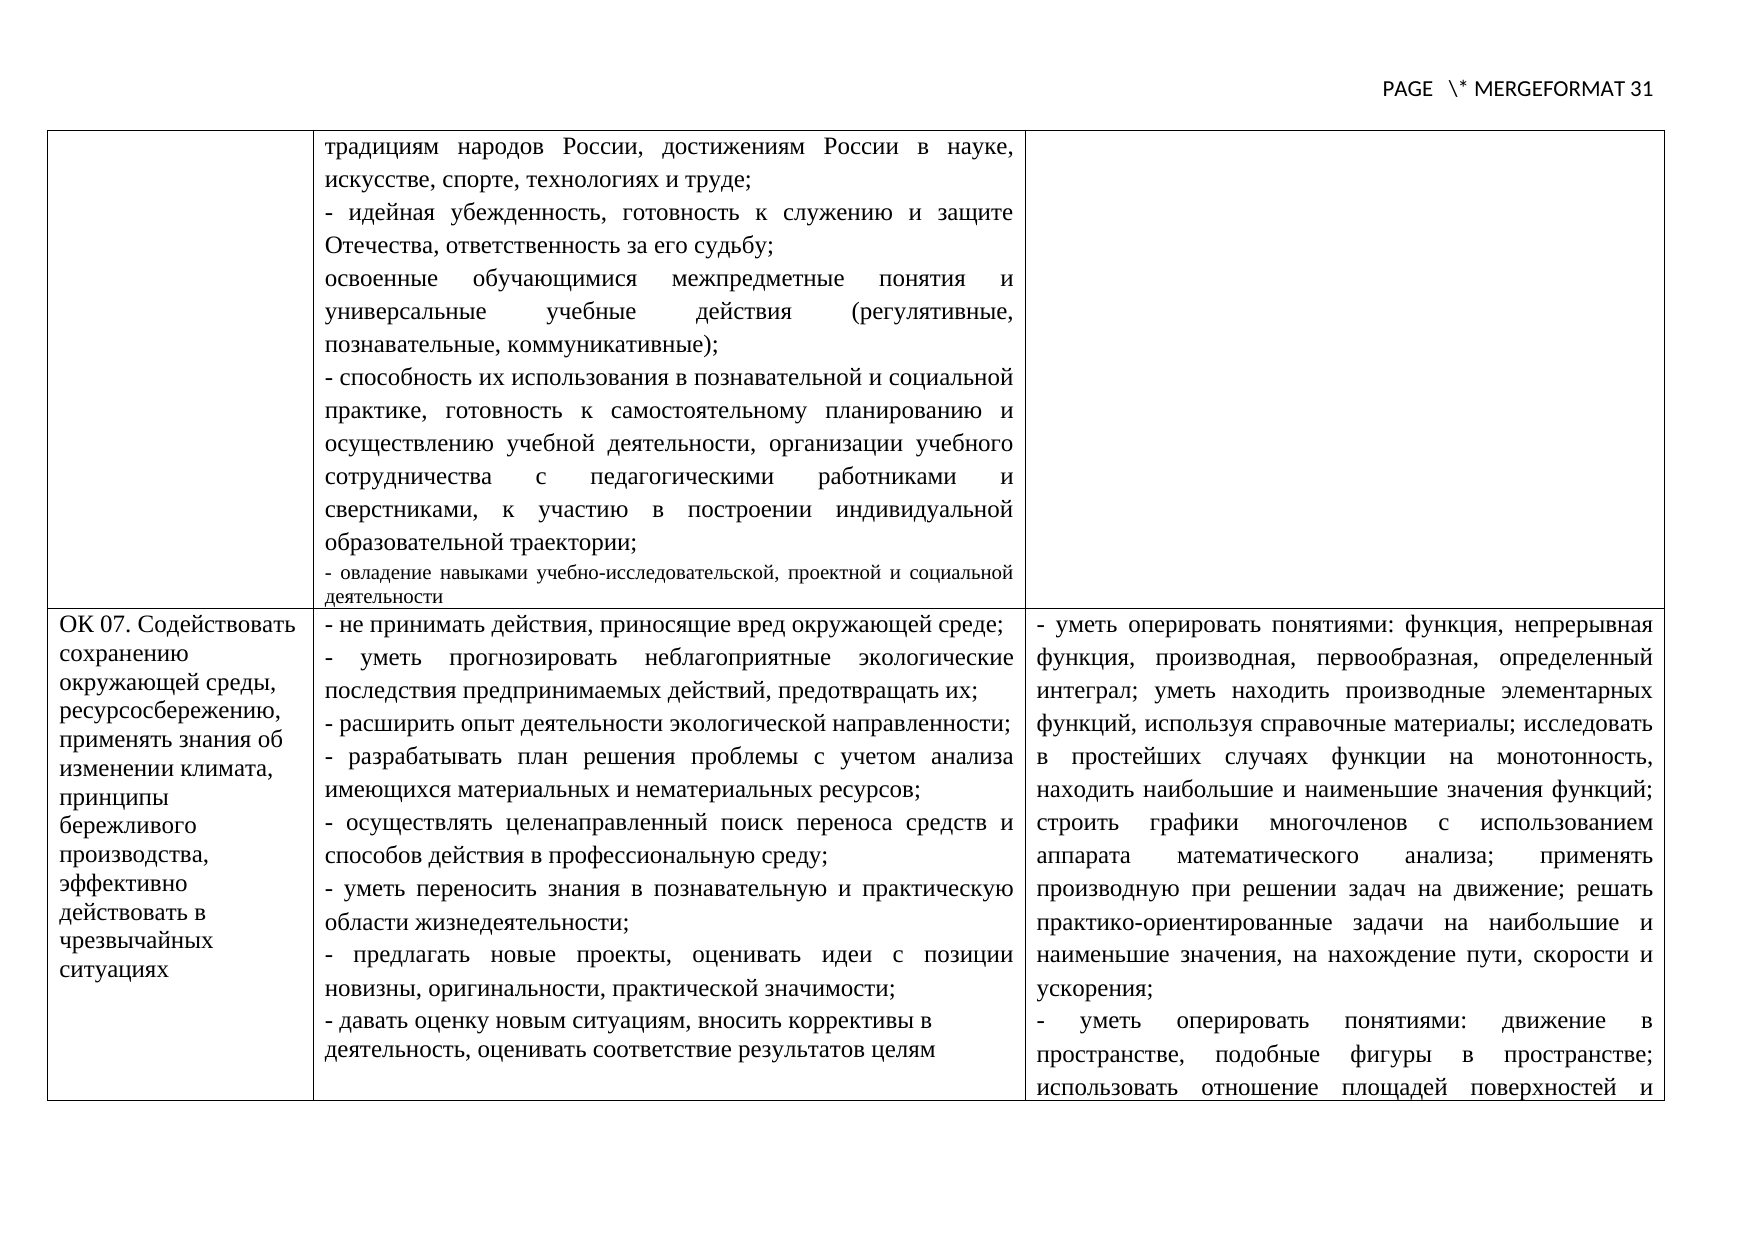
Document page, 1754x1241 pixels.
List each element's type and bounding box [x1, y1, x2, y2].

table_cell [314, 131, 1025, 608]
table_cell [48, 131, 313, 608]
table_cell [1026, 609, 1664, 1100]
table_cell [314, 609, 1025, 1100]
table_cell [1026, 131, 1664, 608]
table_cell [48, 609, 313, 1100]
